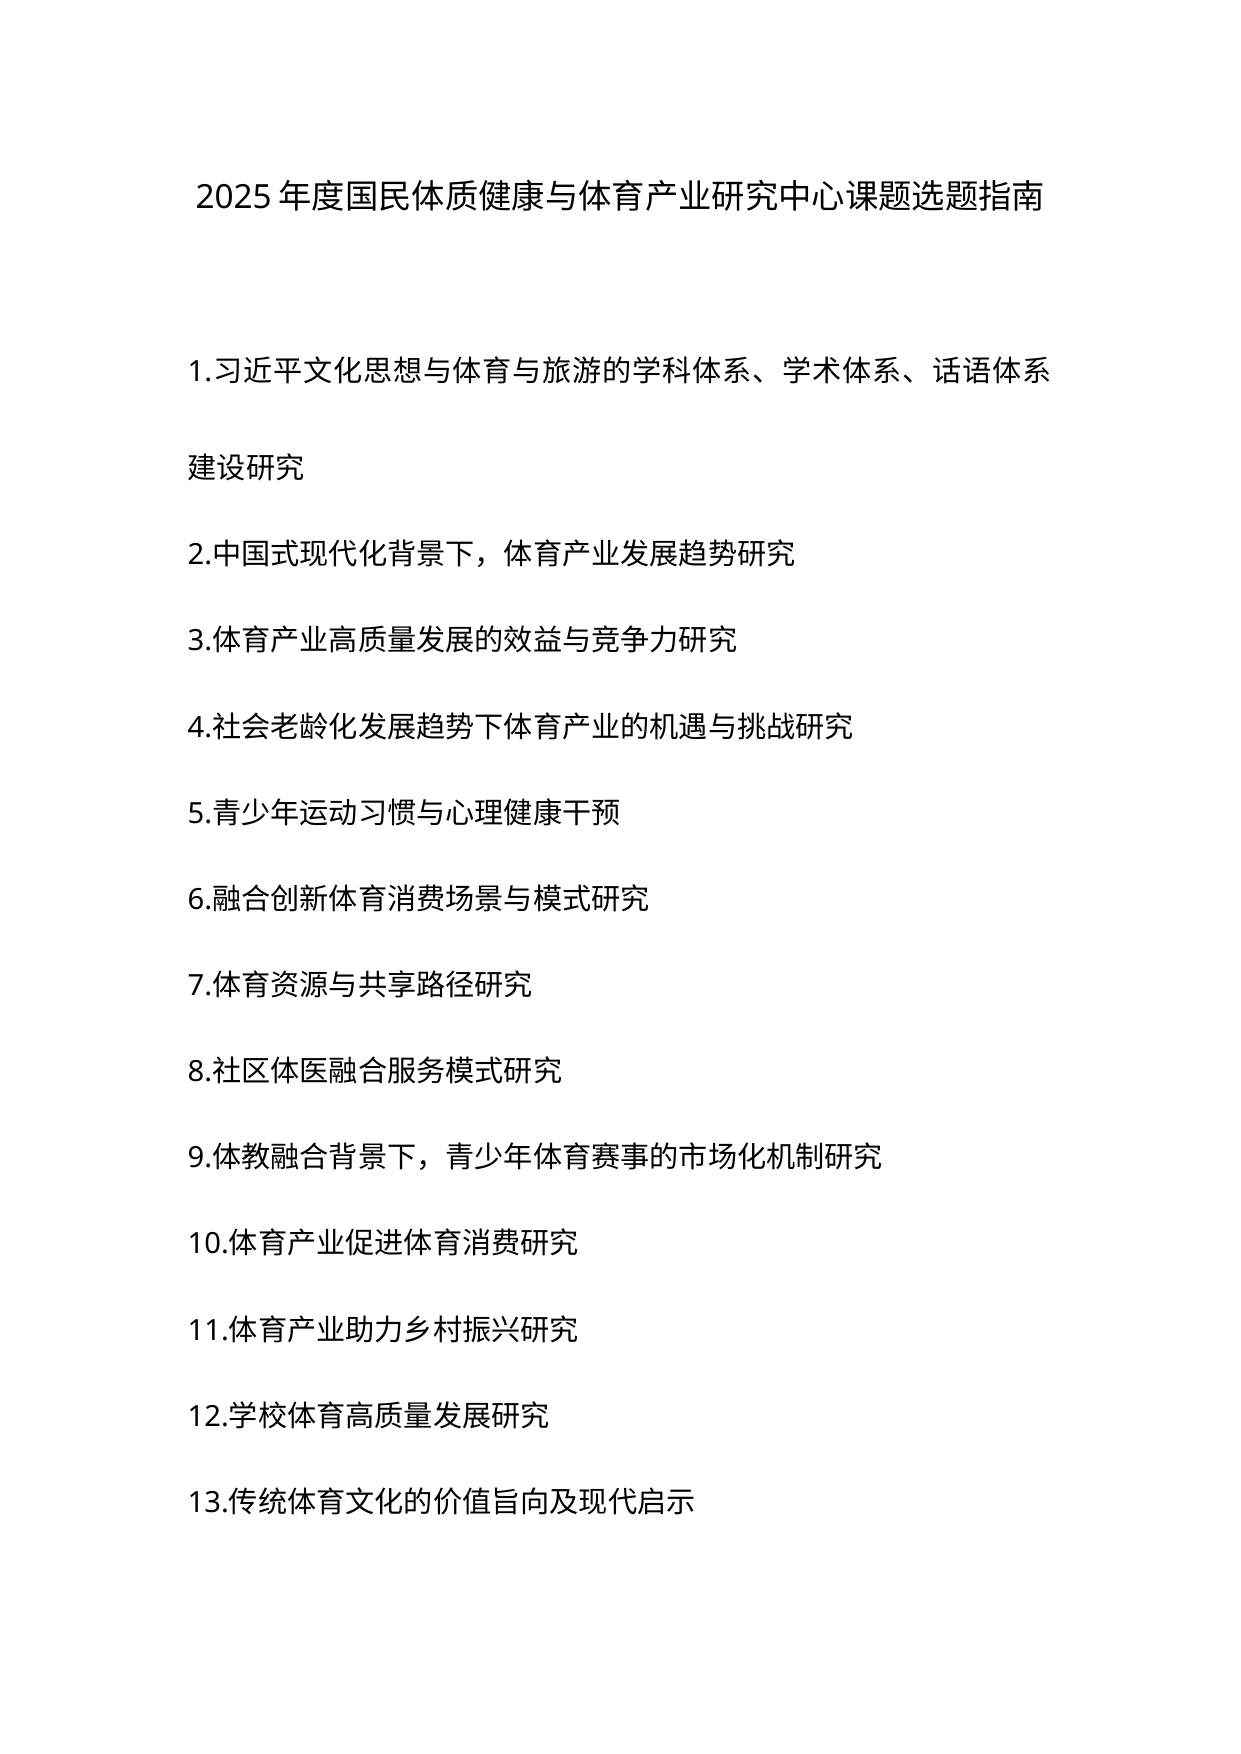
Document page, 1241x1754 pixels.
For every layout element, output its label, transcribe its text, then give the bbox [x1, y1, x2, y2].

text 2025年度国民体质健康与体育产业研究中心课题选题指南 [187, 162, 1053, 227]
text 6.融合创新体育消费场景与模式研究 [187, 864, 1053, 929]
text 1.习近平文化思想与体育与旅游的学科体系、学术体系、话语体系建设研究 [187, 336, 1053, 498]
text 11.体育产业助力乡村振兴研究 [187, 1295, 1053, 1360]
text 7.体育资源与共享路径研究 [187, 950, 1053, 1015]
text 10.体育产业促进体育消费研究 [187, 1209, 1053, 1274]
text 12.学校体育高质量发展研究 [187, 1381, 1053, 1446]
text 8.社区体医融合服务模式研究 [187, 1036, 1053, 1101]
text 13.传统体育文化的价值旨向及现代启示 [187, 1467, 1053, 1532]
text 5.青少年运动习惯与心理健康干预 [187, 778, 1053, 843]
text 9.体教融合背景下，青少年体育赛事的市场化机制研究 [187, 1123, 1053, 1188]
text 2.中国式现代化背景下，体育产业发展趋势研究 [187, 519, 1053, 584]
text 4.社会老龄化发展趋势下体育产业的机遇与挑战研究 [187, 692, 1053, 757]
text 3.体育产业高质量发展的效益与竞争力研究 [187, 606, 1053, 671]
